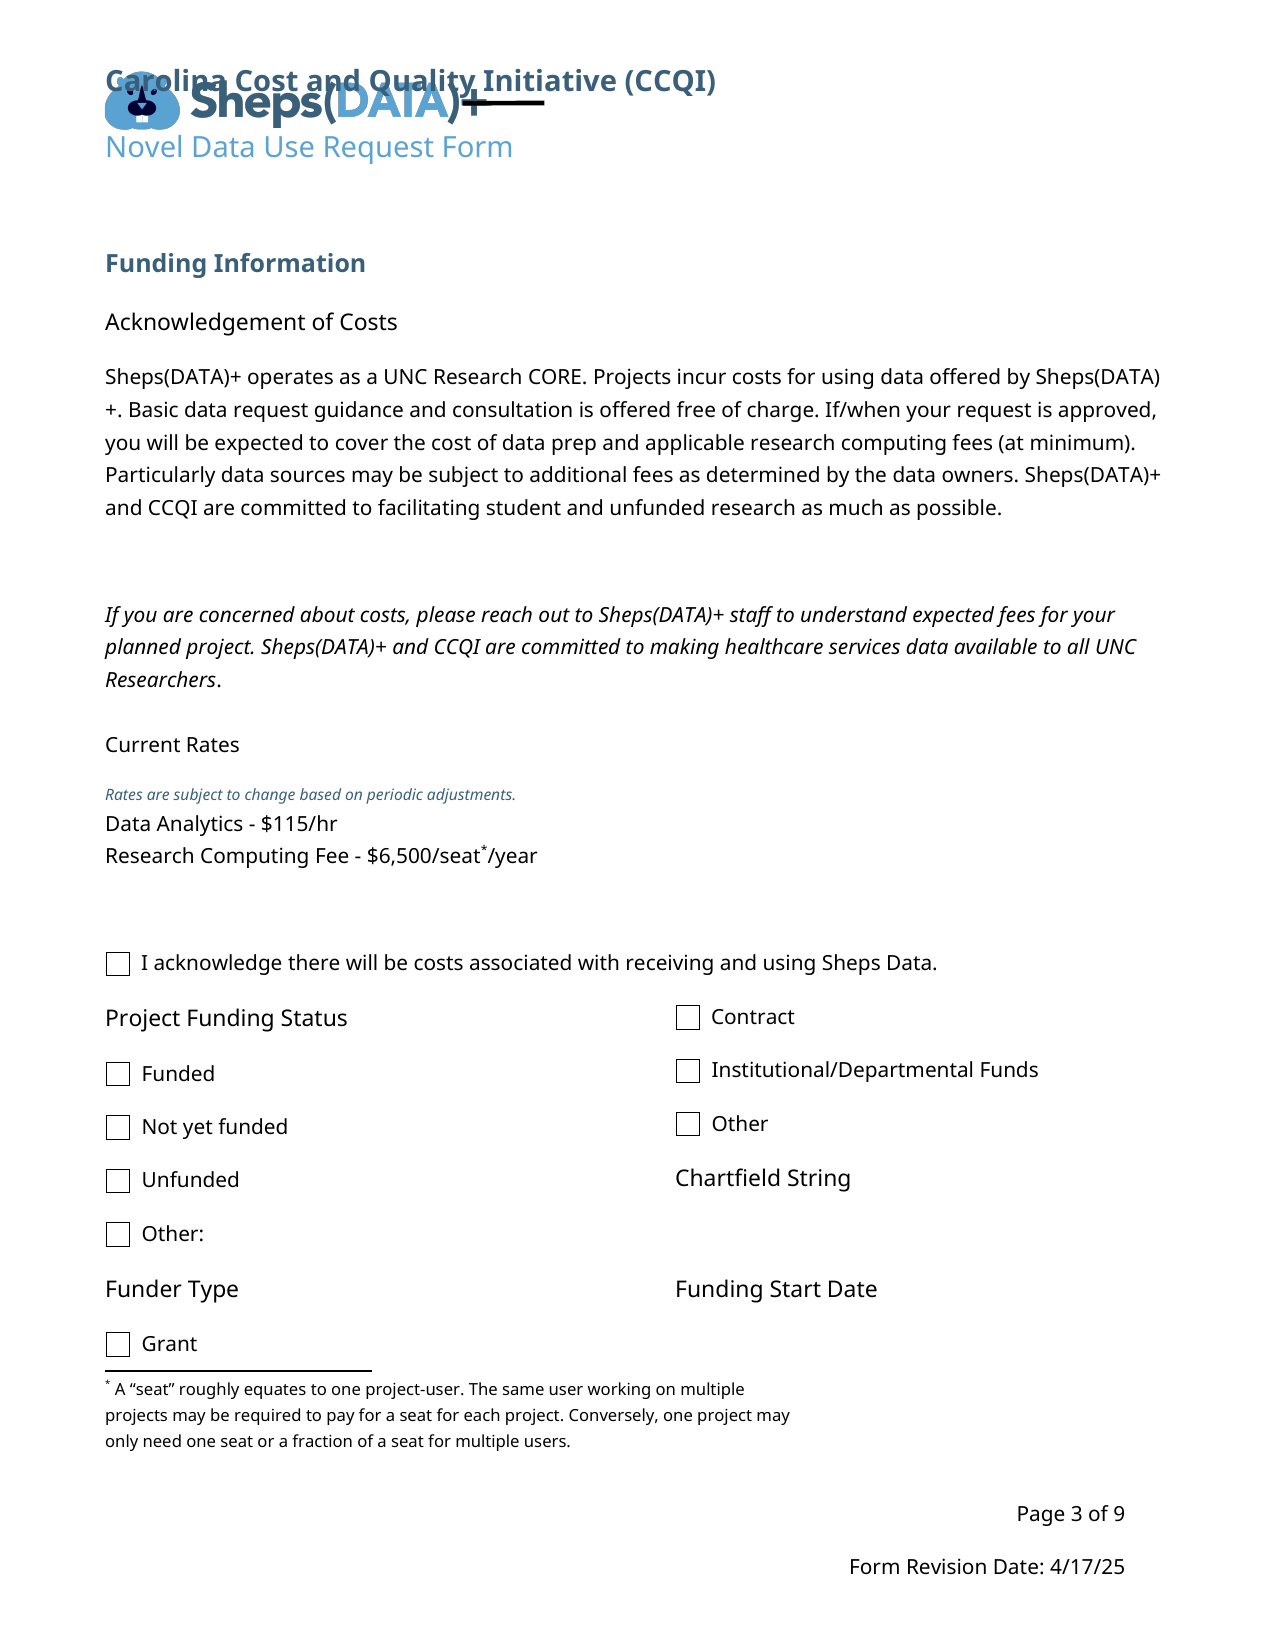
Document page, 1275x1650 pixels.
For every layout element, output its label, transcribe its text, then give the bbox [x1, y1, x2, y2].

subtitle Funding Start Date [675, 1272, 1170, 1304]
text Contract [675, 1002, 1170, 1030]
text Funded [105, 1059, 600, 1087]
text Other: [105, 1219, 600, 1247]
subtitle Chartfield String [675, 1162, 1170, 1193]
subtitle Acknowledgement of Costs [105, 306, 1170, 337]
subtitle Funder Type [105, 1272, 600, 1304]
text Unfunded [105, 1166, 600, 1194]
text I acknowledge there will be costs associated with receiving and using Sheps Data. [105, 948, 1170, 977]
text Sheps(DATA)+ operates as a UNC Research CORE. Projects incur costs for using data offered by Sheps(DATA)+. Basic data request guidance and consultation is offered free of charge. If/when your request is approved, you will be expected to cover the cost of data prep and applicable research computing fees (at minimum). Particularly data sources may be subject to additional fees as determined by the data owners. Sheps(DATA)+ and CCQI are committed to facilitating student and unfunded research as much as possible. [105, 362, 1170, 521]
text Institutional/Departmental Funds [675, 1055, 1170, 1084]
text Rates are subject to change based on periodic adjustments. Data Analytics - $115/hr Research Computing Fee - $6,500/seat/year [105, 784, 1170, 870]
picture [104, 62, 489, 137]
text Not yet funded [105, 1112, 600, 1141]
text If you are concerned about costs, please reach out to Sheps(DATA)+ staff to understand expected fees for your planned project. Sheps(DATA)+ and CCQI are committed to making healthcare services data available to all UNC Researchers. Current Rates [105, 600, 1170, 759]
text Other [675, 1109, 1170, 1137]
text Grant [105, 1329, 600, 1358]
subtitle Funding Information [105, 246, 1170, 280]
subtitle Project Funding Status [105, 1002, 600, 1033]
